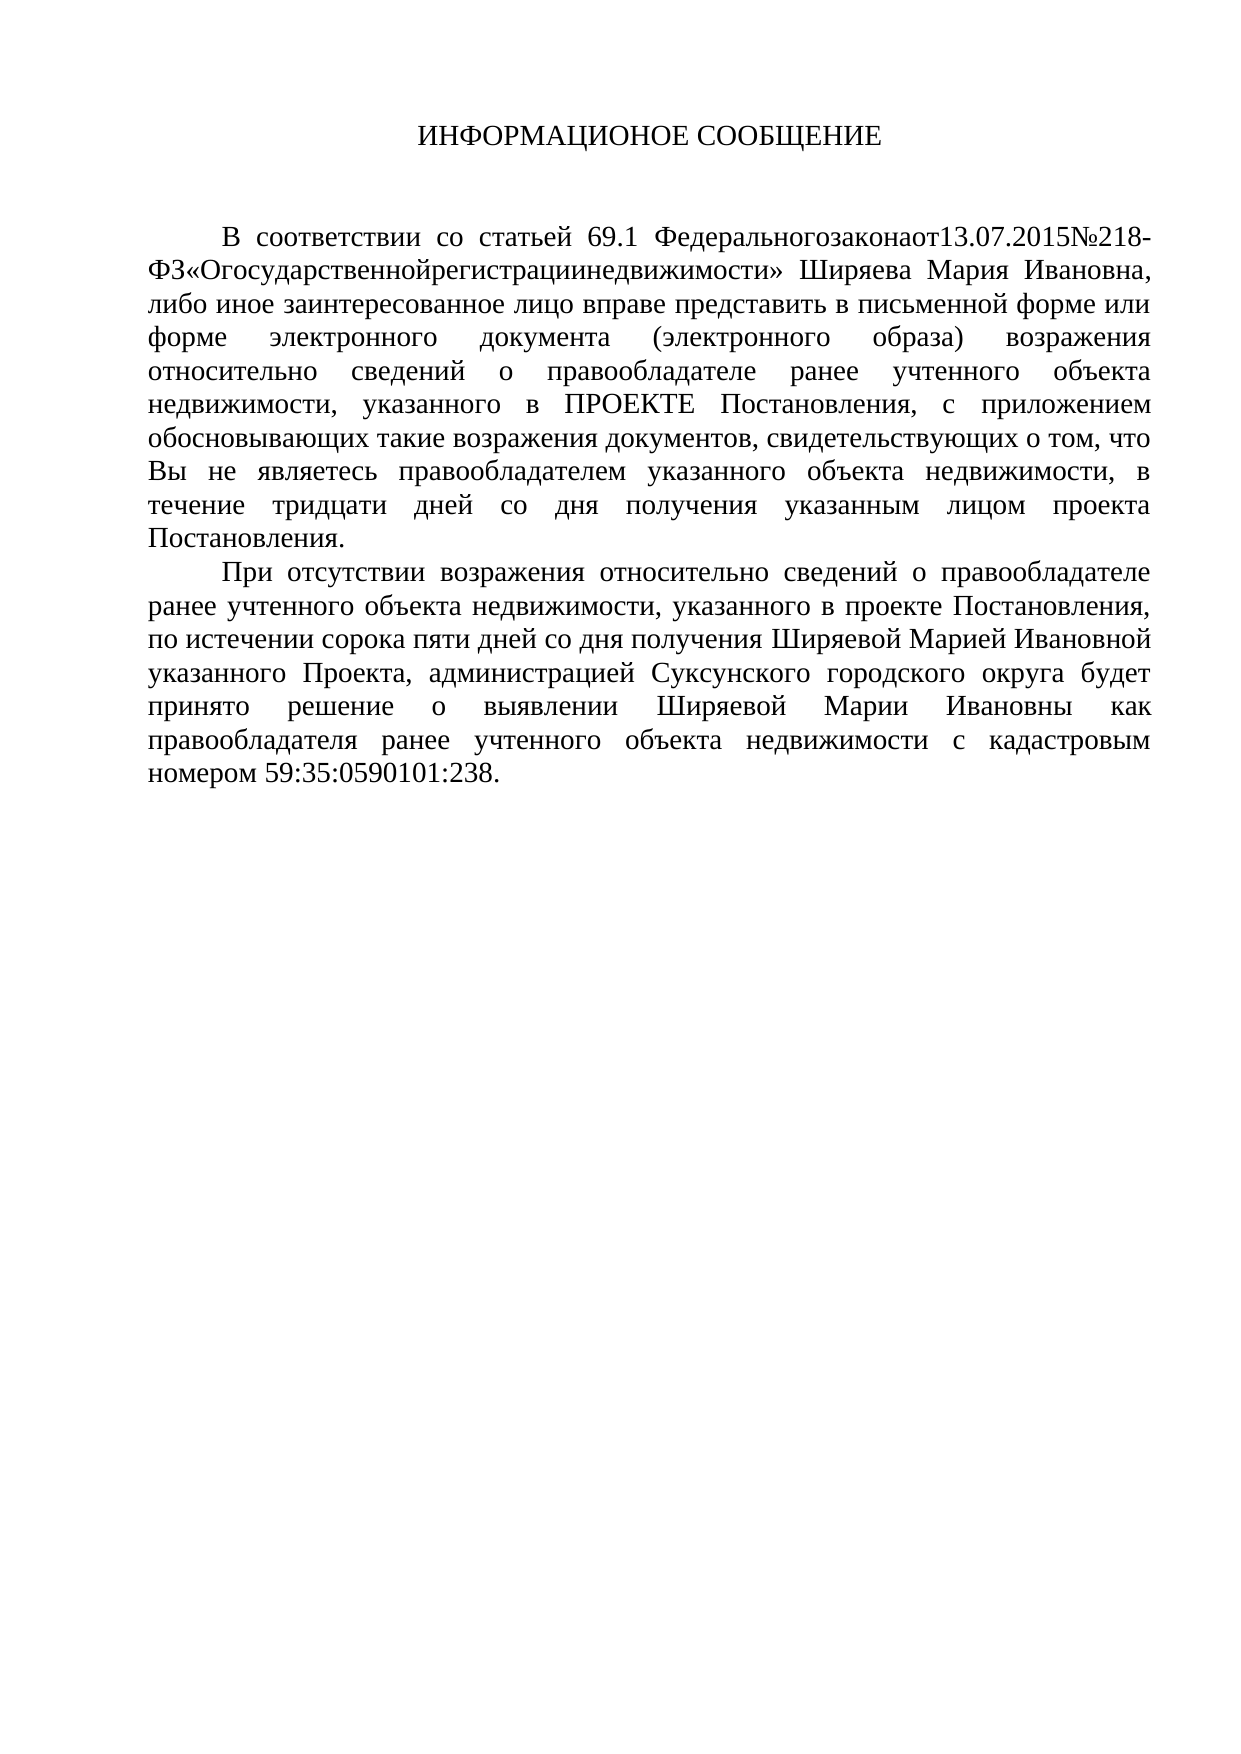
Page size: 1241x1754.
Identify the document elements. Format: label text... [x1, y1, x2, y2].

text В соответствии со статьей 69.1 Федеральногозаконаот13.07.2015№218-ФЗ«Огосударственнойрегистрациинедвижимости» Ширяева Мария Ивановна, либо иное заинтересованное лицо вправе представить в письменной форме или форме электронного документа (электронного образа) возражения относительно сведений о правообладателе ранее учтенного объекта недвижимости, указанного в ПРОЕКТЕ Постановления, с приложением обосновывающих такие возражения документов, свидетельствующих о том, что Вы не являетесь правообладателем указанного объекта недвижимости, в течение тридцати дней со дня получения указанным лицом проекта Постановления. [148, 219, 1152, 554]
text При отсутствии возражения относительно сведений о правообладателе ранее учтенного объекта недвижимости, указанного в проекте Постановления, по истечении сорока пяти дней со дня получения Ширяевой Марией Ивановной указанного Проекта, администрацией Суксунского городского округа будет принято решение о выявлении Ширяевой Марии Ивановны как правообладателя ранее учтенного объекта недвижимости с кадастровым номером 59:35:0590101:238. [148, 554, 1152, 789]
text ИНФОРМАЦИОНОЕ СООБЩЕНИЕ [148, 118, 1152, 152]
